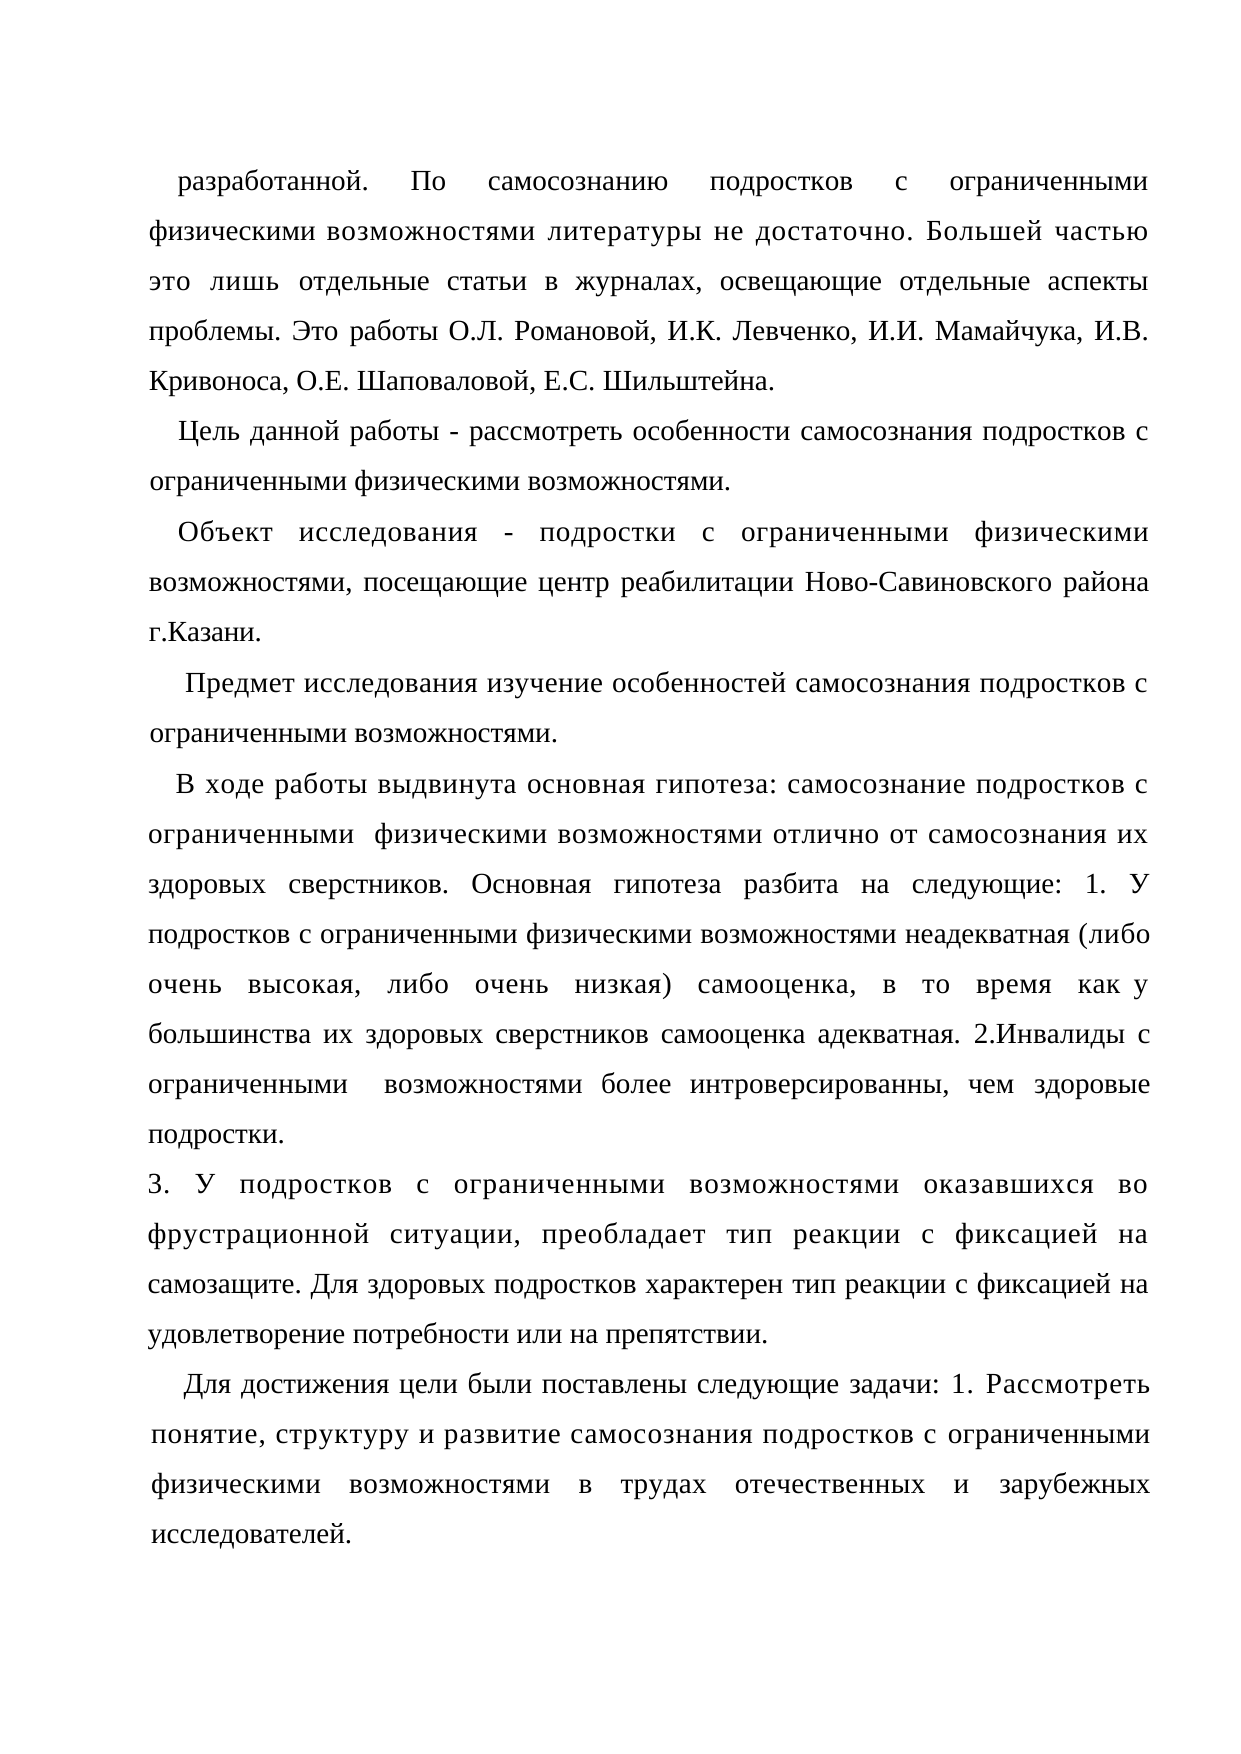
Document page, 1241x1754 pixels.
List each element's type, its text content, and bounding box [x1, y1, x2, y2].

text В ходе работы выдвинута основная гипотеза: самосознание подростков с ограниченными физическими возможностями отлично от самосознания их здоровых сверстников. Основная гипотеза разбита на следующие: 1. У подростков с ограниченными физическими возможностями неадекватная (либо очень высокая, либо очень низкая) самооценка, в то время как у большинства их здоровых сверстников самооценка адекватная. 2.Инвалиды с ограниченными возможностями более интроверсированны, чем здоровые подростки. [148, 753, 1150, 1153]
text Цель данной работы - рассмотреть особенности самосознания подростков с ограниченными физическими возможностями. [149, 400, 1150, 500]
text 3. У подростков с ограниченными возможностями оказавшихся во фрустрационной ситуации, преобладает тип реакции с фиксацией на самозащите. Для здоровых подростков характерен тип реакции с фиксацией на удовлетворение потребности или на препятствии. [147, 1154, 1149, 1354]
text разработанной. По самосознанию подростков с ограниченными физическими возможностями литературы не достаточно. Большей частью это лишь отдельные статьи в журналах, освещающие отдельные аспекты проблемы. Это работы О.Л. Романовой, И.К. Левченко, И.И. Мамайчука, И.В. Кривоноса, О.Е. Шаповаловой, Е.С. Шильштейна. [149, 150, 1149, 400]
text Для достижения цели были поставлены следующие задачи: 1. Рассмотреть понятие, структуру и развитие самосознания подростков с ограниченными физическими возможностями в трудах отечественных и зарубежных исследователей. [151, 1354, 1150, 1554]
text Объект исследования - подростки с ограниченными физическими возможностями, посещающие центр реабилитации Ново-Савиновского района г.Казани. [149, 501, 1150, 651]
text Предмет исследования изучение особенностей самосознания подростков с ограниченными возможностями. [149, 652, 1149, 752]
